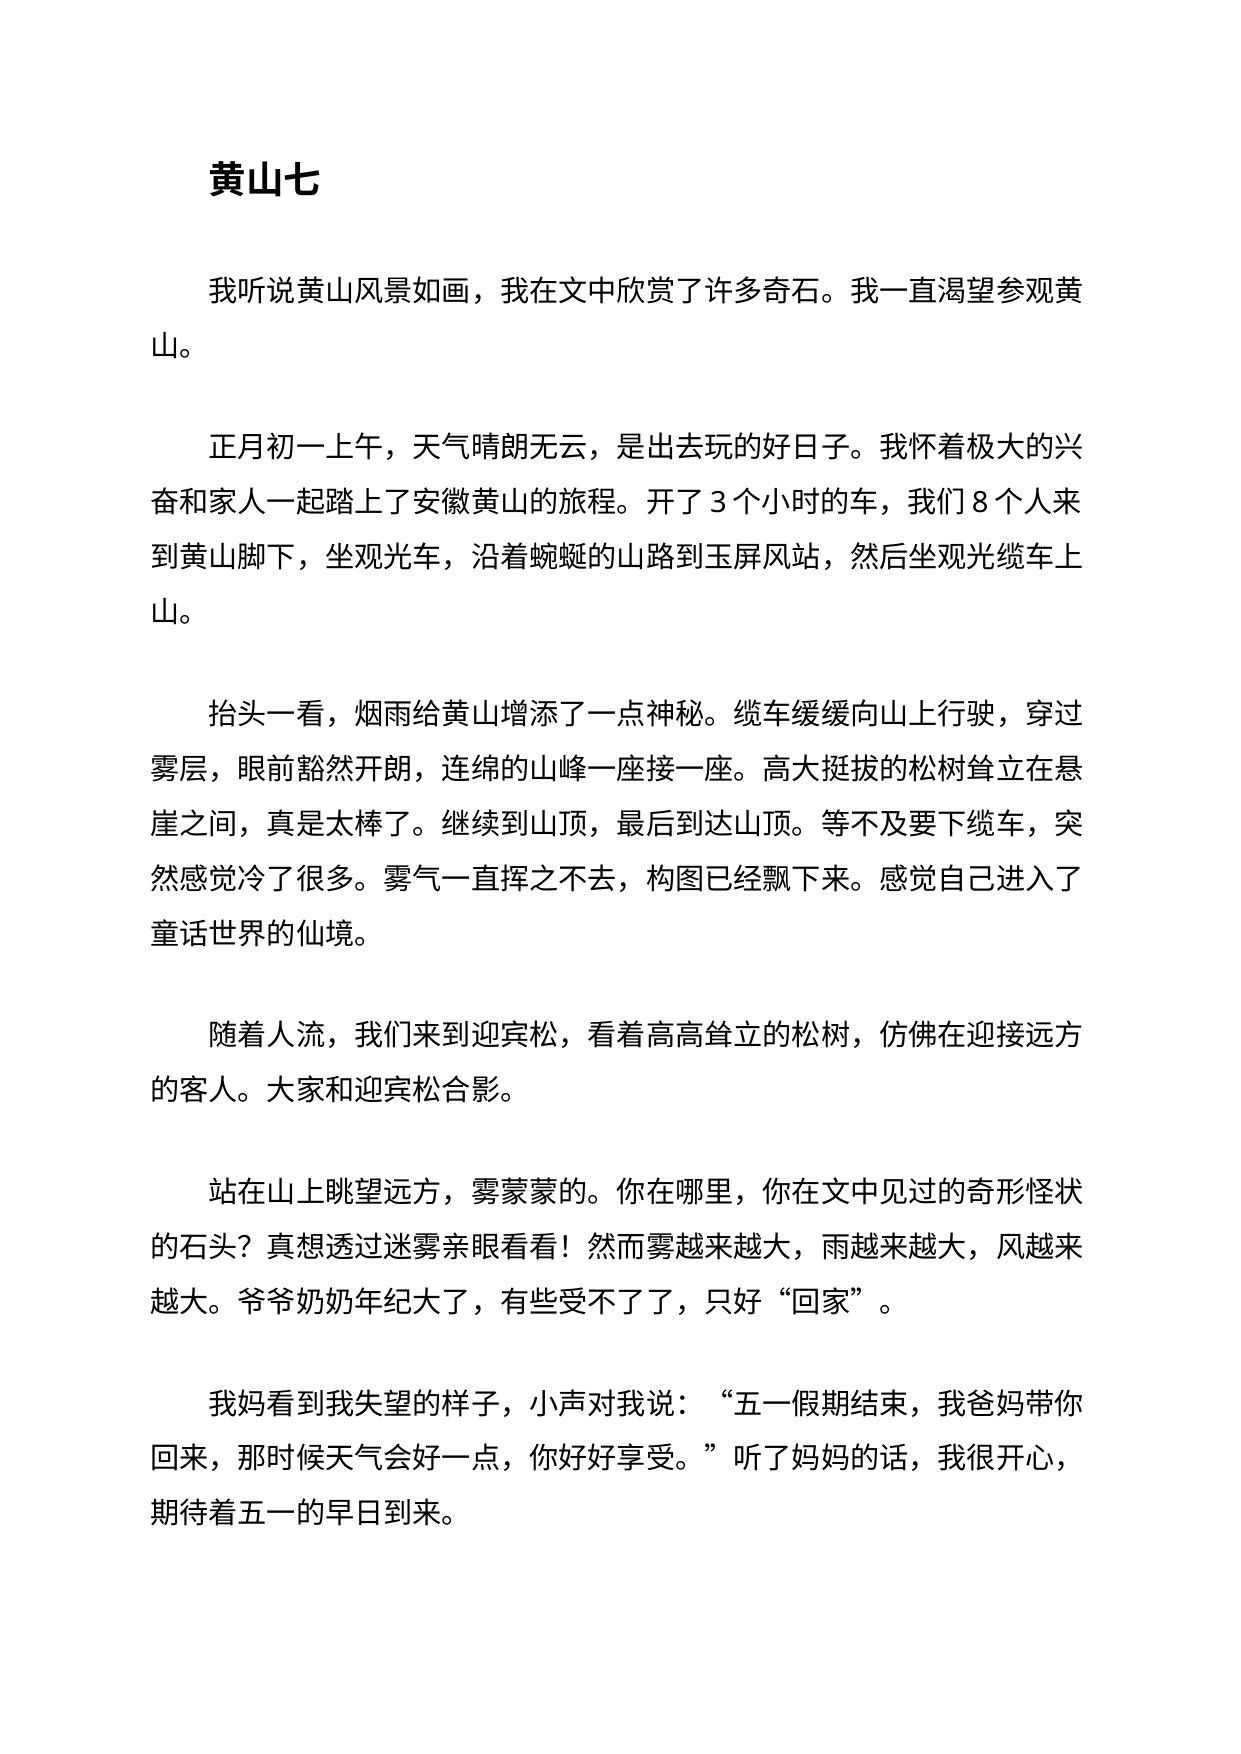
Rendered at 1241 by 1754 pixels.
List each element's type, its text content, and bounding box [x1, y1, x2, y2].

text 黄山七 [150, 150, 1090, 204]
text 我听说黄山风景如画，我在文中欣赏了许多奇石。我一直渴望参观黄山。 [150, 267, 1090, 364]
text 我妈看到我失望的样子，小声对我说：“五一假期结束，我爸妈带你回来，那时候天气会好一点，你好好享受。”听了妈妈的话，我很开心，期待着五一的早日到来。 [150, 1380, 1090, 1532]
text 站在山上眺望远方，雾蒙蒙的。你在哪里，你在文中见过的奇形怪状的石头？真想透过迷雾亲眼看看！然而雾越来越大，雨越来越大，风越来越大。爷爷奶奶年纪大了，有些受不了了，只好“回家”。 [150, 1169, 1090, 1321]
text 随着人流，我们来到迎宾松，看着高高耸立的松树，仿佛在迎接远方的客人。大家和迎宾松合影。 [150, 1012, 1090, 1109]
text 抬头一看，烟雨给黄山增添了一点神秘。缆车缓缓向山上行驶，穿过雾层，眼前豁然开朗，连绵的山峰一座接一座。高大挺拔的松树耸立在悬崖之间，真是太棒了。继续到山顶，最后到达山顶。等不及要下缆车，突然感觉冷了很多。雾气一直挥之不去，构图已经飘下来。感觉自己进入了童话世界的仙境。 [150, 691, 1090, 952]
text 正月初一上午，天气晴朗无云，是出去玩的好日子。我怀着极大的兴奋和家人一起踏上了安徽黄山的旅程。开了3个小时的车，我们8个人来到黄山脚下，坐观光车，沿着蜿蜒的山路到玉屏风站，然后坐观光缆车上山。 [150, 424, 1090, 631]
